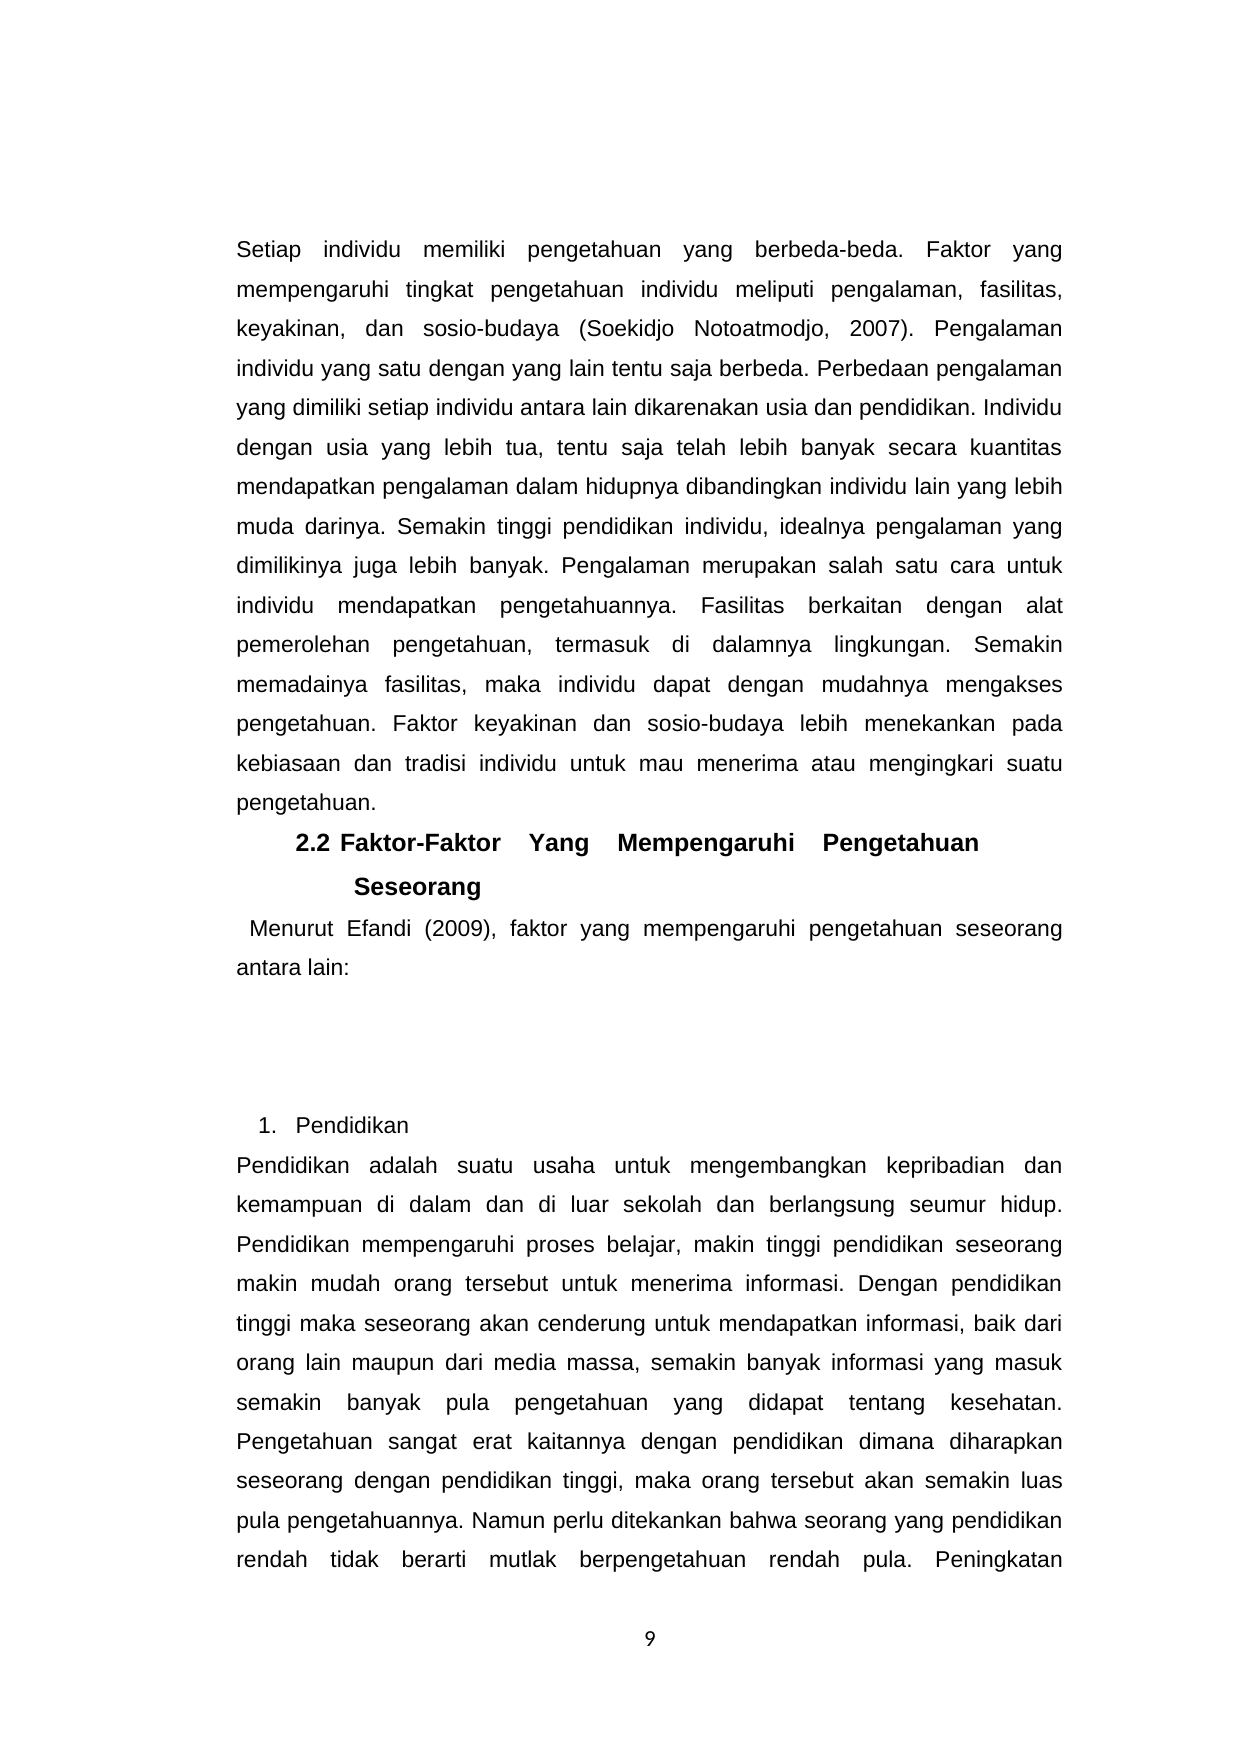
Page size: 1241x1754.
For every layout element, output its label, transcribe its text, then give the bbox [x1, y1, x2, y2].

list Pendidikan [258, 1112, 1063, 1138]
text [236, 1152, 1063, 1573]
list Faktor-Faktor Yang Mempengaruhi Pengetahuan Seseorang [295, 828, 1063, 900]
text Setiap individu memiliki pengetahuan yang berbeda-beda. Faktor yang mempengaruhi tingkat pengetahuan individu meliputi pengalaman, fasilitas, keyakinan, dan sosio-budaya (Soekidjo Notoatmodjo, 2007). Pengalaman individu yang satu dengan yang lain tentu saja berbeda. Perbedaan pengalaman yang dimiliki setiap individu antara lain dikarenakan usia dan pendidikan. Individu dengan usia yang lebih tua, tentu saja telah lebih banyak secara kuantitas mendapatkan pengalaman dalam hidupnya dibandingkan individu lain yang lebih muda darinya. Semakin tinggi pendidikan individu, idealnya pengalaman yang dimilikinya juga lebih banyak. Pengalaman merupakan salah satu cara untuk individu mendapatkan pengetahuannya. Fasilitas berkaitan dengan alat pemerolehan pengetahuan, termasuk di dalamnya lingkungan. Semakin memadainya fasilitas, maka individu dapat dengan mudahnya mengakses pengetahuan. Faktor keyakinan dan sosio-budaya lebih menekankan pada kebiasaan dan tradisi individu untuk mau menerima atau mengingkari suatu pengetahuan. [236, 236, 1063, 815]
text Menurut Efandi (2009), faktor yang mempengaruhi pengetahuan seseorang antara lain: [236, 915, 1063, 981]
